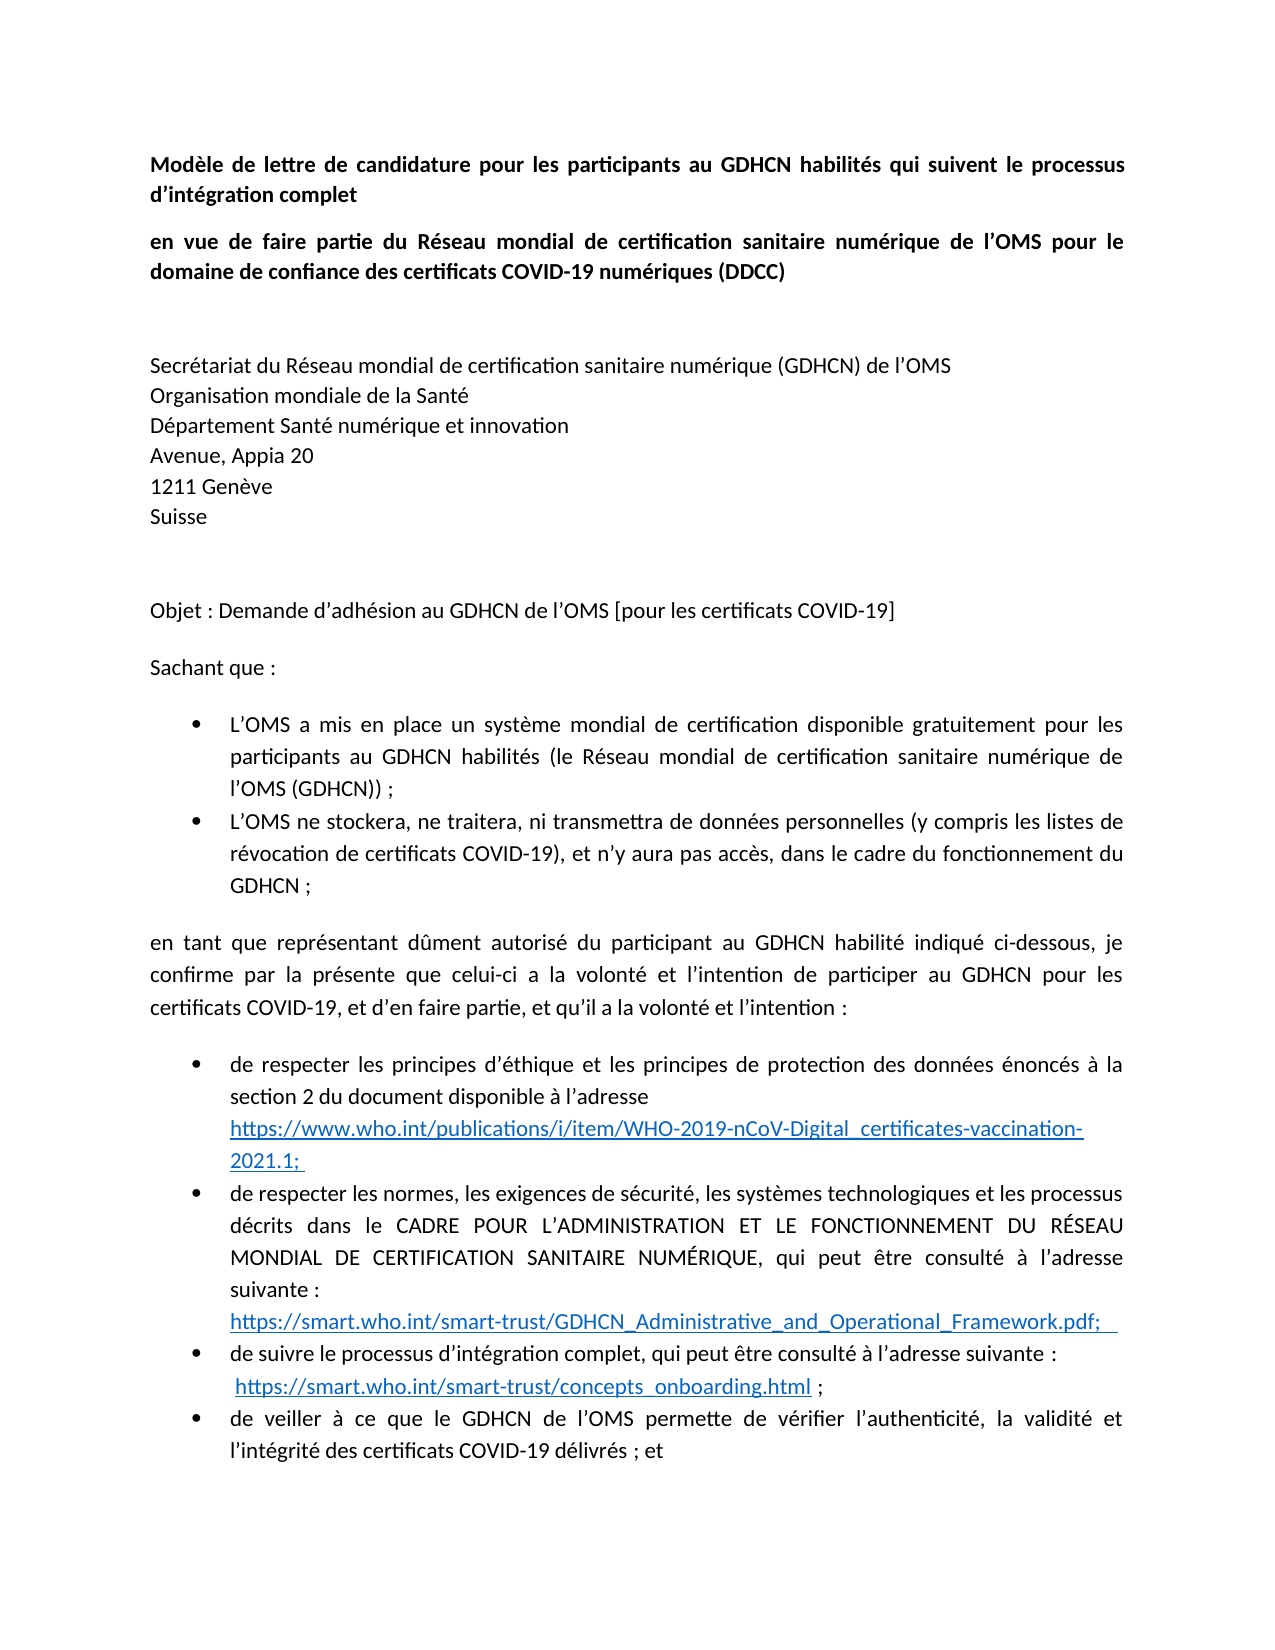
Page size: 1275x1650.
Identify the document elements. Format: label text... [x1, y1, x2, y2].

text en vue de faire partie du Réseau mondial de certification sanitaire numérique de l’OMS pour le domaine de confiance des certificats COVID-19 numériques (DDCC) [150, 227, 1125, 285]
list de suivre le processus d’intégration complet, qui peut être consulté à l’adresse suivante : [192, 1339, 1125, 1368]
text Secrétariat du Réseau mondial de certification sanitaire numérique (GDHCN) de l’OMS Organisation mondiale de la Santé Département Santé numérique et innovation Avenue, Appia 20 1211 Genève Suisse [150, 351, 1125, 530]
list de respecter les principes d’éthique et les principes de protection des données énoncés à la section 2 du document disponible à l’adresse [192, 1050, 1125, 1110]
text Sachant que : [150, 653, 1125, 681]
list L’OMS ne stockera, ne traitera, ni transmettra de données personnelles (y compris les listes de révocation de certificats COVID-19), et n’y aura pas accès, dans le cadre du fonctionnement du GDHCN ; [192, 807, 1125, 899]
list https://www.who.int/publications/i/item/WHO-2019-nCoV-Digital_certificates-vaccination-2021.1; [230, 1114, 1125, 1174]
list de veiller à ce que le GDHCN de l’OMS permette de vérifier l’authenticité, la validité et l’intégrité des certificats COVID-19 délivrés ; et [192, 1404, 1125, 1464]
list de respecter les normes, les exigences de sécurité, les systèmes technologiques et les processus décrits dans le CADRE POUR L’ADMINISTRATION ET LE FONCTIONNEMENT DU RÉSEAU MONDIAL DE CERTIFICATION SANITAIRE NUMÉRIQUE, qui peut être consulté à l’adresse suivante : [192, 1179, 1125, 1303]
text Modèle de lettre de candidature pour les participants au GDHCN habilités qui suivent le processus d’intégration complet [150, 150, 1125, 208]
list https://smart.who.int/smart-trust/GDHCN_Administrative_and_Operational_Framework.pdf; [230, 1307, 1125, 1335]
text Objet : Demande d’adhésion au GDHCN de l’OMS [pour les certificats COVID-19] [150, 596, 1125, 624]
list https://smart.who.int/smart-trust/concepts_onboarding.html ; [230, 1372, 1125, 1400]
list L’OMS a mis en place un système mondial de certification disponible gratuitement pour les participants au GDHCN habilités (le Réseau mondial de certification sanitaire numérique de l’OMS (GDHCN)) ; [192, 710, 1125, 803]
text en tant que représentant dûment autorisé du participant au GDHCN habilité indiqué ci-dessous, je confirme par la présente que celui-ci a la volonté et l’intention de participer au GDHCN pour les certificats COVID-19, et d’en faire partie, et qu’il a la volonté et l’intention : [150, 928, 1125, 1021]
